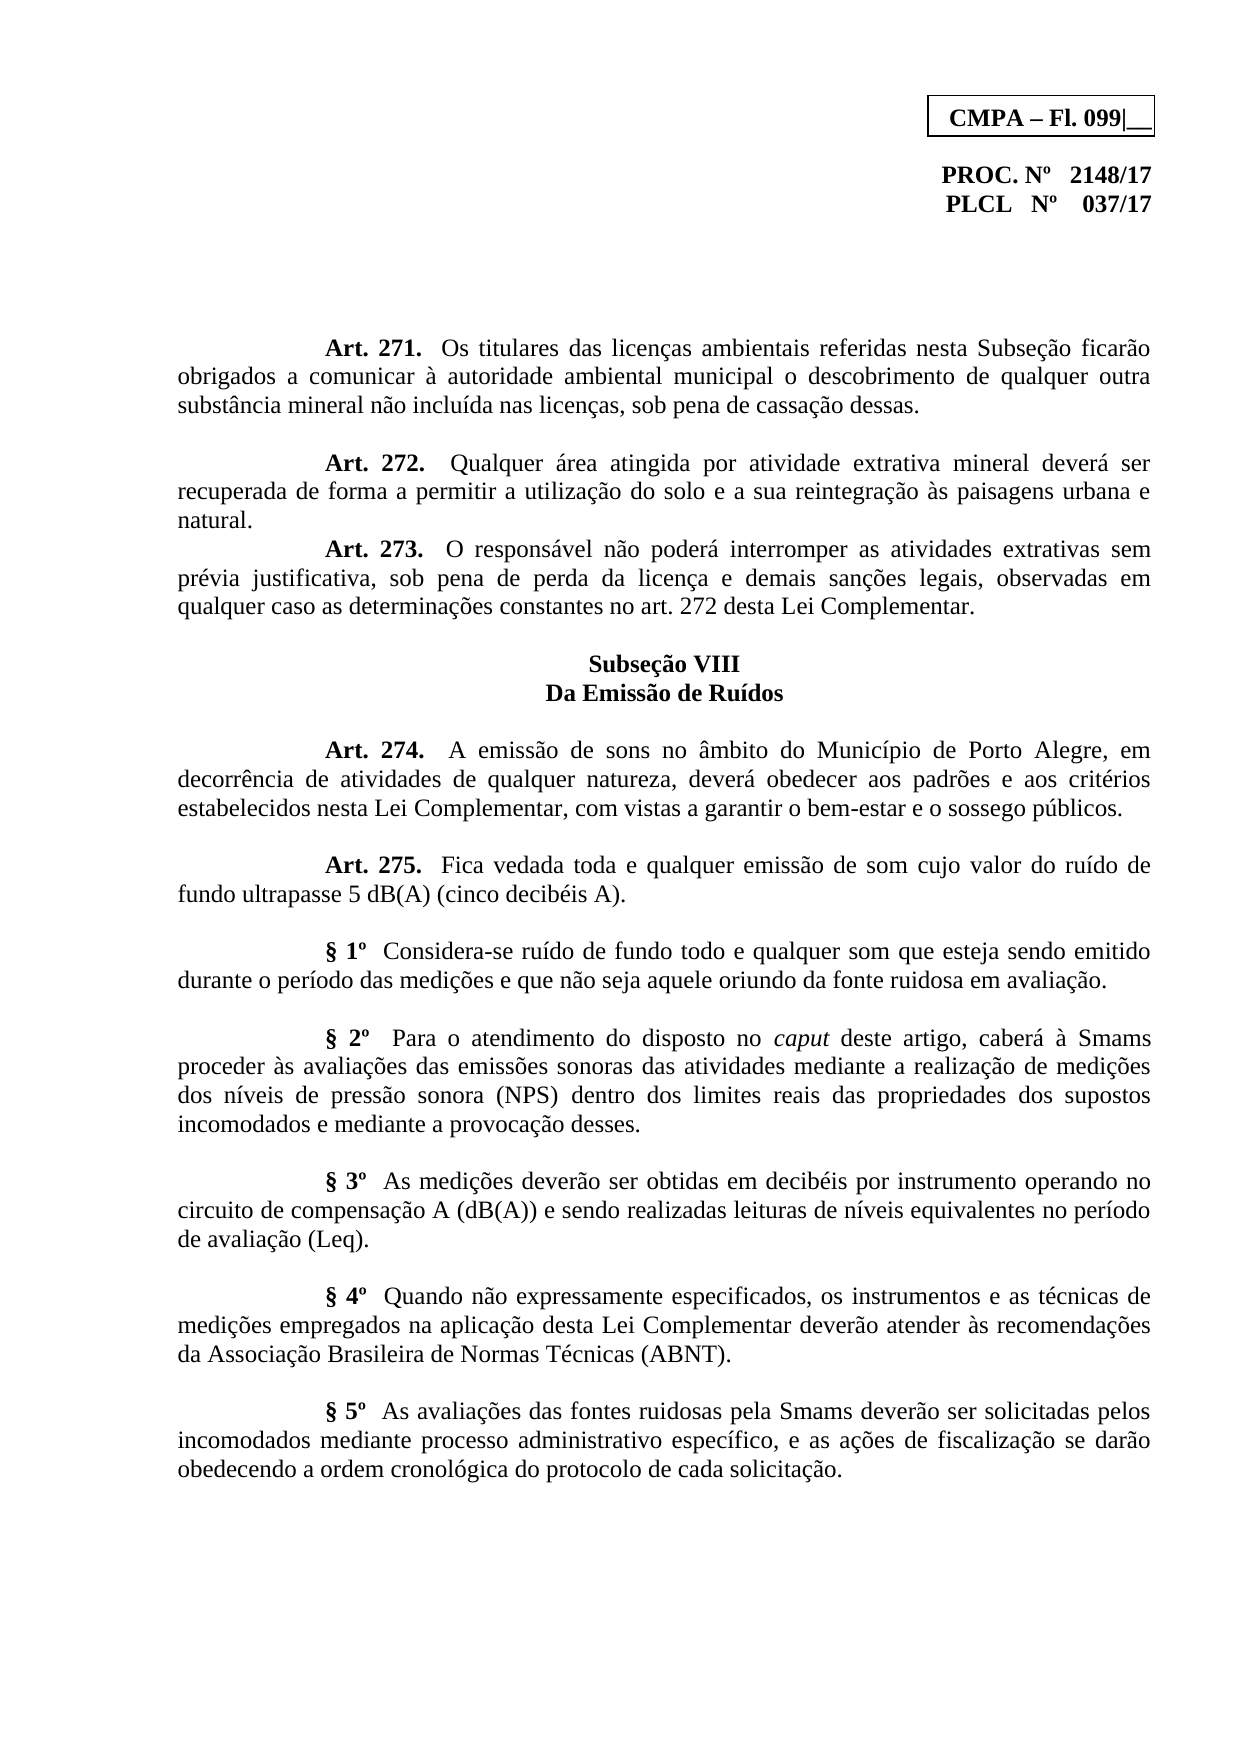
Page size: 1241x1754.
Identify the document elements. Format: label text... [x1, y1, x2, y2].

text § 1º Considera-se ruído de fundo todo e qualquer som que esteja sendo emitido durante o período das medições e que não seja aquele oriundo da fonte ruidosa em avaliação. [177, 936, 1152, 994]
text Art. 271. Os titulares das licenças ambientais referidas nesta Subseção ficarão obrigados a comunicar à autoridade ambiental municipal o descobrimento de qualquer outra substância mineral não incluída nas licenças, sob pena de cassação dessas. [177, 333, 1152, 419]
text Art. 273. O responsável não poderá interromper as atividades extrativas sem prévia justificativa, sob pena de perda da licença e demais sanções legais, observadas em qualquer caso as determinações constantes no art. 272 desta Lei Complementar. [177, 534, 1152, 620]
text Art. 274. A emissão de sons no âmbito do Município de Porto Alegre, em decorrência de atividades de qualquer natureza, deverá obedecer aos padrões e aos critérios estabelecidos nesta Lei Complementar, com vistas a garantir o bem-estar e o sossego públicos. [177, 735, 1152, 821]
text § 3º As medições deverão ser obtidas em decibéis por instrumento operando no circuito de compensação A (dB(A)) e sendo realizadas leituras de níveis equivalentes no período de avaliação (Leq). [177, 1166, 1152, 1253]
text § 2º Para o atendimento do disposto no caput deste artigo, caberá à Smams proceder às avaliações das emissões sonoras das atividades mediante a realização de medições dos níveis de pressão sonora (NPS) dentro dos limites reais das propriedades dos supostos incomodados e mediante a provocação desses. [177, 1023, 1152, 1138]
text § 4º Quando não expressamente especificados, os instrumentos e as técnicas de medições empregados na aplicação desta Lei Complementar deverão atender às recomendações da Associação Brasileira de Normas Técnicas (ABNT). [177, 1281, 1152, 1368]
text § 5º As avaliações das fontes ruidosas pela Smams deverão ser solicitadas pelos incomodados mediante processo administrativo específico, e as ações de fiscalização se darão obedecendo a ordem cronológica do protocolo de cada solicitação. [177, 1396, 1152, 1483]
text Art. 275. Fica vedada toda e qualquer emissão de som cujo valor do ruído de fundo ultrapasse 5 dB(A) (cinco decibéis A). [177, 850, 1152, 908]
text Art. 272. Qualquer área atingida por atividade extrativa mineral deverá ser recuperada de forma a permitir a utilização do solo e a sua reintegração às paisagens urbana e natural. [177, 448, 1152, 534]
text Da Emissão de Ruídos [177, 678, 1152, 706]
text Subseção VIII [177, 649, 1152, 678]
